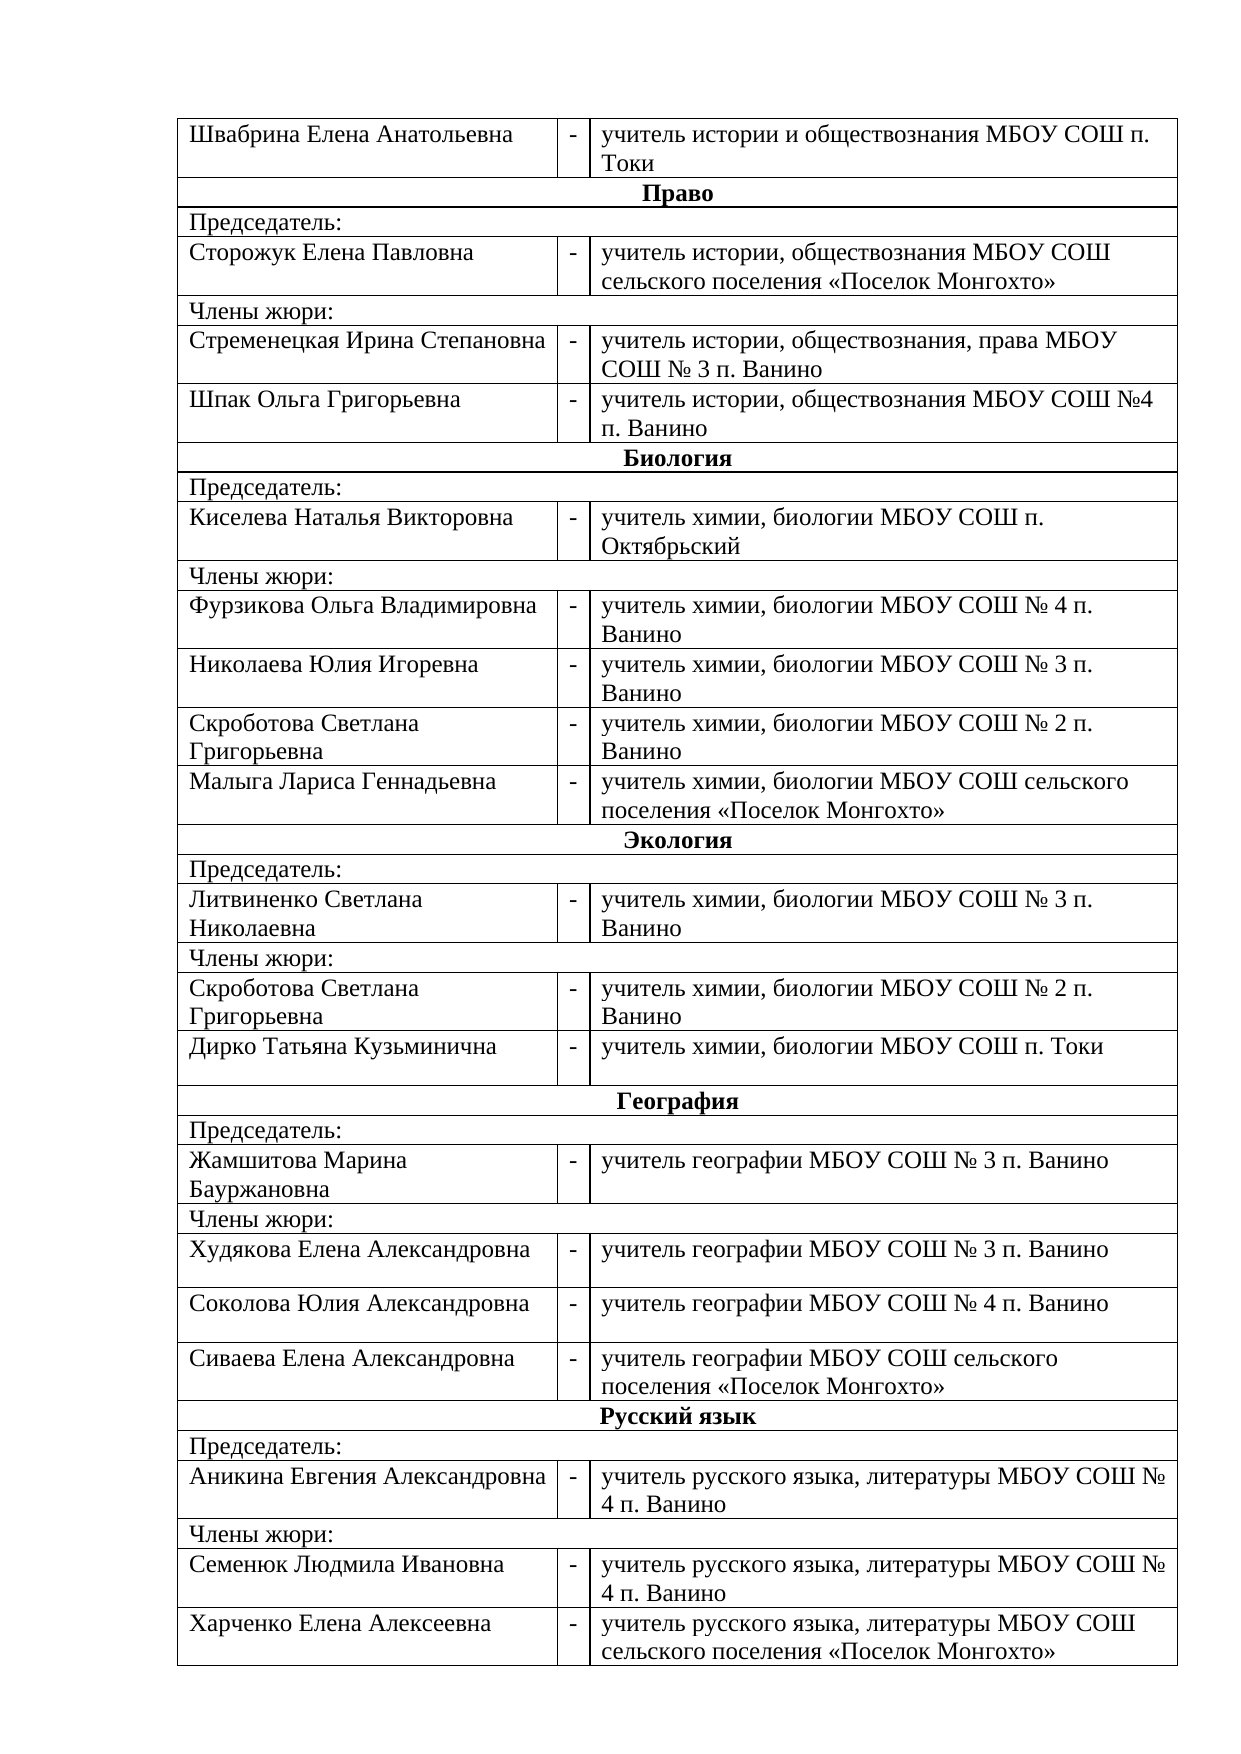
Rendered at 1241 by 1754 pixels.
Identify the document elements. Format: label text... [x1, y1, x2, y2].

table_cell Председатель: [178, 1431, 1177, 1460]
table_cell Скроботова Светлана Григорьевна [178, 708, 557, 765]
table_cell Члены жюри: [178, 296, 1177, 324]
table_cell Члены жюри: [178, 943, 1177, 972]
table_cell учитель истории, обществознания МБОУ СОШ №4 п. Ванино [591, 384, 1177, 442]
table_cell Киселева Наталья Викторовна [178, 502, 557, 560]
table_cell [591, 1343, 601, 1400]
table_cell Скроботова Светлана Григорьевна [178, 973, 557, 1030]
table_cell - [558, 1031, 589, 1085]
table_cell - [558, 1608, 589, 1665]
table_cell - [558, 766, 589, 824]
table_cell Малыга Лариса Геннадьевна [178, 766, 557, 824]
table_cell - [558, 1461, 589, 1518]
table_cell - [558, 237, 589, 295]
table_cell учитель географии МБОУ СОШ сельского поселения «Поселок Монгохто» [945, 1343, 1177, 1400]
table_cell Соколова Юлия Александровна [178, 1288, 557, 1342]
table_cell - [558, 708, 589, 765]
table_cell - [558, 1343, 589, 1400]
table_cell Право [178, 178, 1177, 206]
table_cell Шпак Ольга Григорьевна [178, 384, 557, 442]
table_cell - [558, 502, 589, 560]
table_cell учитель химии, биологии МБОУ СОШ сельского поселения «Поселок Монгохто» [591, 766, 1177, 824]
table_cell учитель географии МБОУ СОШ № 4 п. Ванино [591, 1288, 1177, 1342]
table_cell Худякова Елена Александровна [178, 1234, 557, 1287]
table_cell Члены жюри: [178, 1519, 1177, 1548]
table_cell учитель химии, биологии МБОУ СОШ № 2 п. Ванино [591, 973, 1177, 1030]
table_cell Члены жюри: [178, 1204, 1177, 1233]
table_cell Председатель: [178, 1116, 1177, 1144]
table_cell Аникина Евгения Александровна [178, 1461, 557, 1518]
table_cell учитель географии МБОУ СОШ № 3 п. Ванино [591, 1234, 1177, 1287]
table_cell - [558, 591, 589, 648]
table_cell - [558, 1145, 589, 1203]
table_cell - [558, 973, 589, 1030]
table_cell - [558, 649, 589, 707]
table_cell Швабрина Елена Анатольевна [178, 119, 557, 177]
table_cell учитель русского языка, литературы МБОУ СОШ № 4 п. Ванино [591, 1461, 1177, 1518]
table_cell учитель географии МБОУ СОШ № 3 п. Ванино [591, 1145, 1177, 1203]
table_cell Сторожук Елена Павловна [178, 237, 557, 295]
table_cell Фурзикова Ольга Владимировна [178, 591, 557, 648]
table_cell Стременецкая Ирина Степановна [178, 326, 557, 383]
table_cell Сиваева Елена Александровна [178, 1343, 557, 1400]
table_cell учитель химии, биологии МБОУ СОШ п. Октябрьский [591, 502, 1177, 560]
table_cell учитель химии, биологии МБОУ СОШ № 3 п. Ванино [591, 649, 1177, 707]
table_cell Семенюк Людмила Ивановна [178, 1549, 557, 1607]
table_cell - [558, 119, 589, 177]
table_cell - [558, 884, 589, 942]
table_cell - [558, 326, 589, 383]
table_cell учитель русского языка, литературы МБОУ СОШ № 4 п. Ванино [591, 1549, 1177, 1607]
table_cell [1056, 1608, 1177, 1665]
table_cell - [558, 1234, 589, 1287]
table_cell Председатель: [178, 855, 1177, 883]
table_cell Литвиненко Светлана Николаевна [178, 884, 557, 942]
table_cell учитель химии, биологии МБОУ СОШ № 3 п. Ванино [591, 884, 1177, 942]
table_cell - [558, 1549, 589, 1607]
table_cell - [558, 1288, 589, 1342]
table_cell География [178, 1086, 1177, 1114]
table_cell Жамшитова Марина Бауржановна [178, 1145, 557, 1203]
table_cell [591, 1608, 997, 1665]
table_cell Русский язык [178, 1401, 1177, 1430]
table_cell Харченко Елена Алексеевна [178, 1608, 557, 1665]
table_cell учитель истории, обществознания МБОУ СОШ сельского поселения «Поселок Монгохто» [591, 237, 1177, 295]
table_cell Биология [178, 443, 1177, 471]
table_cell Председатель: [178, 208, 1177, 236]
table_cell учитель истории, обществознания, права МБОУ СОШ № 3 п. Ванино [591, 326, 1177, 383]
table_cell Председатель: [178, 473, 1177, 501]
table_cell учитель химии, биологии МБОУ СОШ № 4 п. Ванино [591, 591, 1177, 648]
table_cell Экология [178, 825, 1177, 853]
table_cell - [558, 384, 589, 442]
table_cell Николаева Юлия Игоревна [178, 649, 557, 707]
table_cell Члены жюри: [178, 561, 1177, 589]
table_cell учитель химии, биологии МБОУ СОШ № 2 п. Ванино [591, 708, 1177, 765]
table_cell учитель химии, биологии МБОУ СОШ п. Токи [591, 1031, 1177, 1085]
table_cell учитель истории и обществознания МБОУ СОШ п. Токи [591, 119, 1177, 177]
table_cell Дирко Татьяна Кузьминична [178, 1031, 557, 1085]
